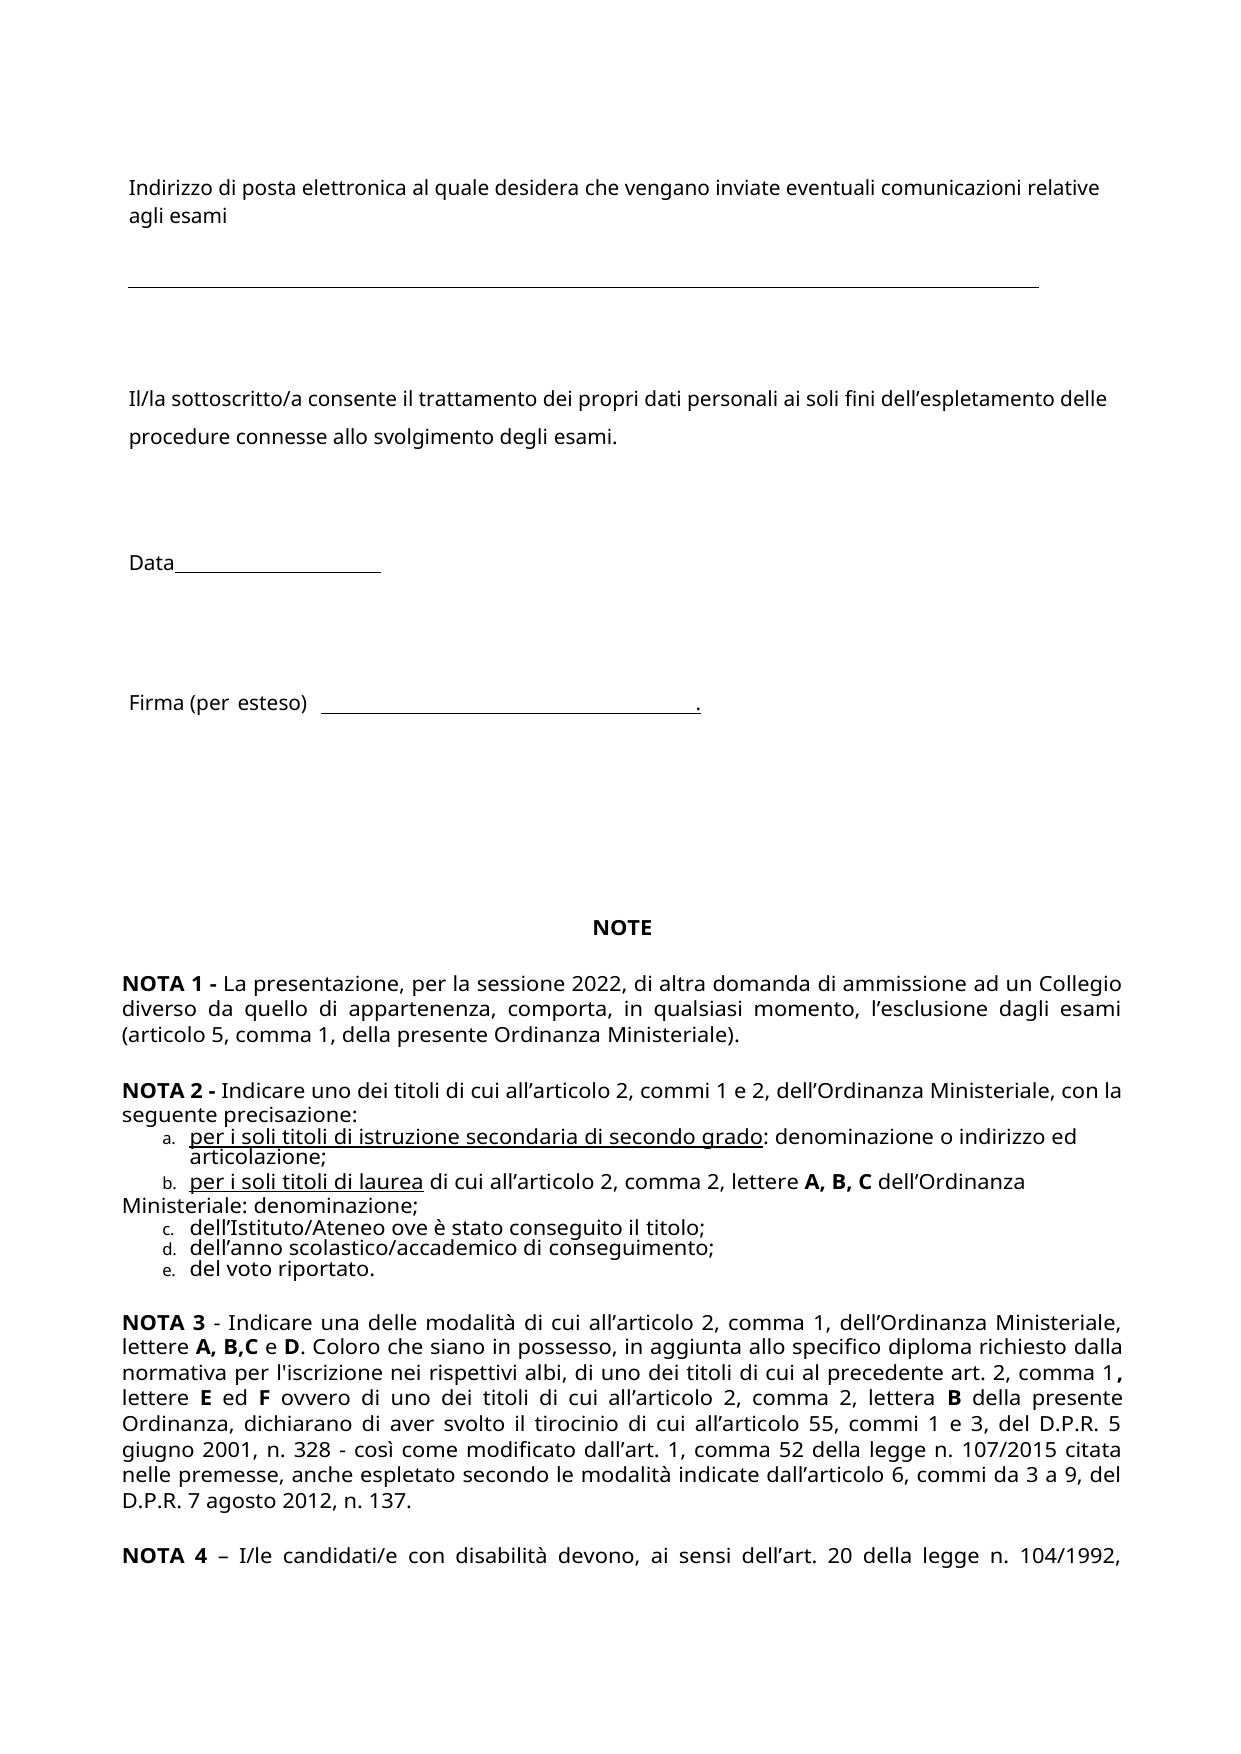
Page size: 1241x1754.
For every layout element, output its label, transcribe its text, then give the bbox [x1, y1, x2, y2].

list per i soli titoli di laurea di cui all’articolo 2, comma 2, lettere A, B, C dell’Ordinanza Ministeriale: denominazione; [122, 1169, 1153, 1220]
list dell’Istituto/Ateneo ove è stato conseguito il titolo; [162, 1220, 1134, 1239]
list del voto riportato. [162, 1259, 1134, 1281]
text Firma (per esteso) . [128, 688, 1134, 717]
text Il/la sottoscritto/a consente il trattamento dei propri dati personali ai soli fini dell’espletamento delle procedure connesse allo svolgimento degli esami. [128, 384, 1119, 450]
subtitle NOTE [232, 913, 1012, 942]
text Data [128, 548, 1134, 576]
text NOTA 3 - Indicare una delle modalità di cui all’articolo 2, comma 1, dell’Ordinanza Ministeriale, lettere A, B,C e D. Coloro che siano in possesso, in aggiunta allo specifico diploma richiesto dalla normativa per l'iscrizione nei rispettivi albi, di uno dei titoli di cui al precedente art. 2, comma 1, lettere E ed F ovvero di uno dei titoli di cui all’articolo 2, comma 2, lettera B della presente Ordinanza, dichiarano di aver svolto il tirocinio di cui all’articolo 55, commi 1 e 3, del D.P.R. 5 giugno 2001, n. 328 - così come modificato dall’art. 1, comma 52 della legge n. 107/2015 citata nelle premesse, anche espletato secondo le modalità indicate dall’articolo 6, commi da 3 a 9, del D.P.R. 7 agosto 2012, n. 137. [122, 1309, 1123, 1514]
text Indirizzo di posta elettronica al quale desidera che vengano inviate eventuali comunicazioni relative agli esami [128, 173, 1134, 230]
text NOTA 2 - Indicare uno dei titoli di cui all’articolo 2, commi 1 e 2, dell’Ordinanza Ministeriale, con la seguente precisazione: [122, 1078, 1134, 1129]
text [122, 1543, 1123, 1568]
list per i soli titoli di istruzione secondaria di secondo grado: denominazione o indirizzo ed articolazione; [162, 1129, 1134, 1168]
text NOTA 1 - La presentazione, per la sessione 2022, di altra domanda di ammissione ad un Collegio diverso da quello di appartenenza, comporta, in qualsiasi momento, l’esclusione dagli esami (articolo 5, comma 1, della presente Ordinanza Ministeriale). [122, 971, 1123, 1049]
list dell’anno scolastico/accademico di conseguimento; [162, 1239, 1134, 1259]
